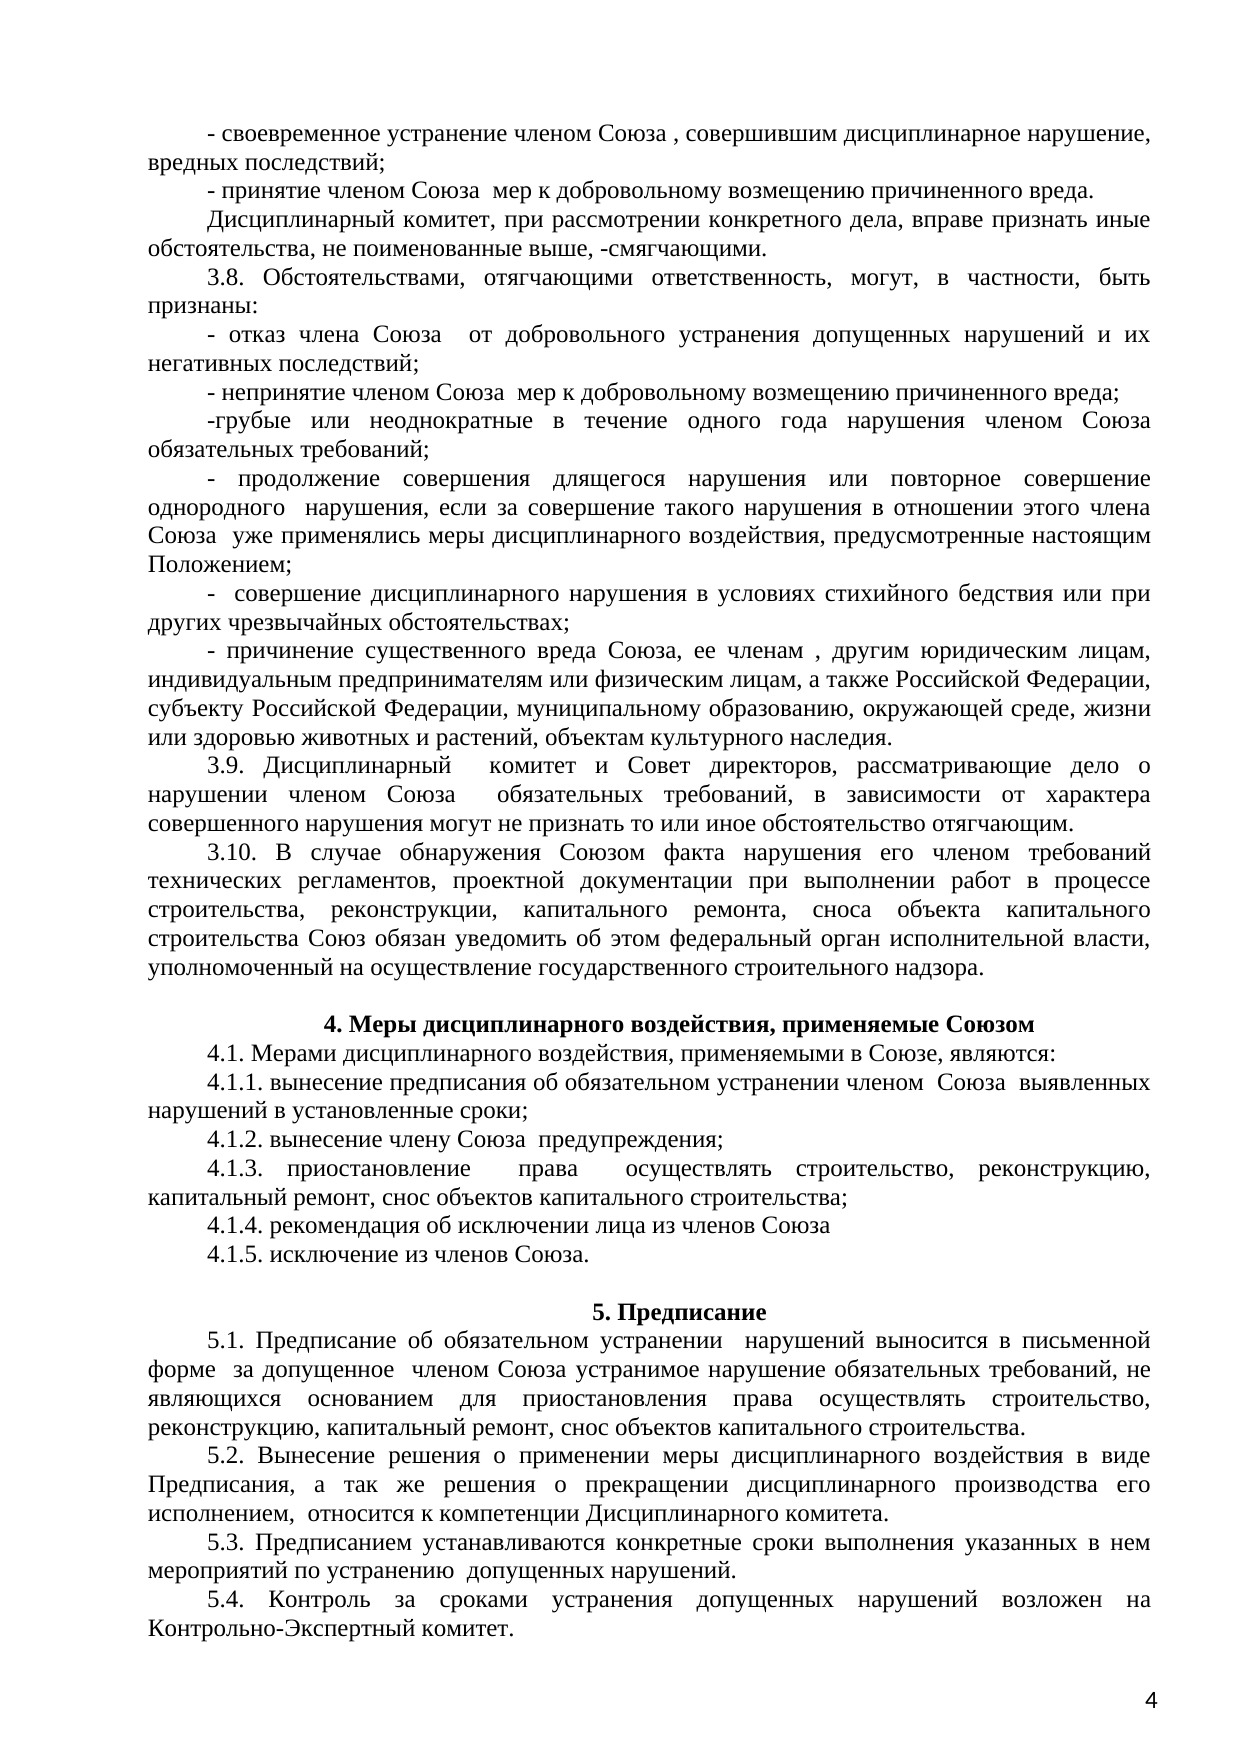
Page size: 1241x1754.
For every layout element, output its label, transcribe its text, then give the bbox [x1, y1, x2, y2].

text 4.1.3. приостановление права осуществлять строительство, реконструкцию, капитальный ремонт, снос объектов капитального строительства; [148, 1153, 1152, 1211]
text - принятие членом Союза мер к добровольному возмещению причиненного вреда. [148, 176, 1152, 204]
text - совершение дисциплинарного нарушения в условиях стихийного бедствия или при других чрезвычайных обстоятельствах; [148, 578, 1152, 636]
text 4.1.4. рекомендация об исключении лица из членов Союза [148, 1211, 1152, 1239]
text 3.8. Обстоятельствами, отягчающими ответственность, могут, в частности, быть признаны: [148, 262, 1152, 319]
text 5.4. Контроль за сроками устранения допущенных нарушений возложен на Контрольно-Экспертный комитет. [148, 1584, 1152, 1642]
text Дисциплинарный комитет, при рассмотрении конкретного дела, вправе признать иные обстоятельства, не поименованные выше, -смягчающими. [148, 204, 1152, 262]
text - отказ члена Союза от добровольного устранения допущенных нарушений и их негативных последствий; [148, 319, 1152, 377]
text 5.3. Предписанием устанавливаются конкретные сроки выполнения указанных в нем мероприятий по устранению допущенных нарушений. [148, 1527, 1152, 1584]
text - продолжение совершения длящегося нарушения или повторное совершение однородного нарушения, если за совершение такого нарушения в отношении этого члена Союза уже применялись меры дисциплинарного воздействия, предусмотренные настоящим Положением; [148, 463, 1152, 578]
text 5.1. Предписание об обязательном устранении нарушений выносится в письменной форме за допущенное членом Союза устранимое нарушение обязательных требований, не являющихся основанием для приостановления права осуществлять строительство, реконструкцию, капитальный ремонт, снос объектов капитального строительства. [148, 1326, 1152, 1441]
text 4. Меры дисциплинарного воздействия, применяемые Союзом [148, 1009, 1152, 1038]
text 5.2. Вынесение решения о применении меры дисциплинарного воздействия в виде Предписания, а так же решения о прекращении дисциплинарного производства его исполнением, относится к компетенции Дисциплинарного комитета. [148, 1441, 1152, 1527]
text 5. Предписание [148, 1297, 1152, 1326]
text - причинение существенного вреда Союза, ее членам , другим юридическим лицам, индивидуальным предпринимателям или физическим лицам, а также Российской Федерации, субъекту Российской Федерации, муниципальному образованию, окружающей среде, жизни или здоровью животных и растений, объектам культурного наследия. [148, 636, 1152, 751]
text - своевременное устранение членом Союза , совершившим дисциплинарное нарушение, вредных последствий; [148, 118, 1152, 176]
text 3.9. Дисциплинарный комитет и Совет директоров, рассматривающие дело о нарушении членом Союза обязательных требований, в зависимости от характера совершенного нарушения могут не признать то или иное обстоятельство отягчающим. [148, 751, 1152, 837]
text 3.10. В случае обнаружения Союзом факта нарушения его членом требований технических регламентов, проектной документации при выполнении работ в процессе строительства, реконструкции, капитального ремонта, сноса объекта капитального строительства Союз обязан уведомить об этом федеральный орган исполнительной власти, уполномоченный на осуществление государственного строительного надзора. [148, 837, 1152, 981]
text 4.1.5. исключение из членов Союза. [148, 1239, 1152, 1268]
text 4.1. Мерами дисциплинарного воздействия, применяемыми в Союзе, являются: [148, 1038, 1152, 1067]
text 4.1.2. вынесение члену Союза предупреждения; [148, 1124, 1152, 1153]
text 4.1.1. вынесение предписания об обязательном устранении членом Союза выявленных нарушений в установленные сроки; [148, 1067, 1152, 1124]
text -грубые или неоднократные в течение одного года нарушения членом Союза обязательных требований; [148, 406, 1152, 463]
text - непринятие членом Союза мер к добровольному возмещению причиненного вреда; [148, 377, 1152, 406]
